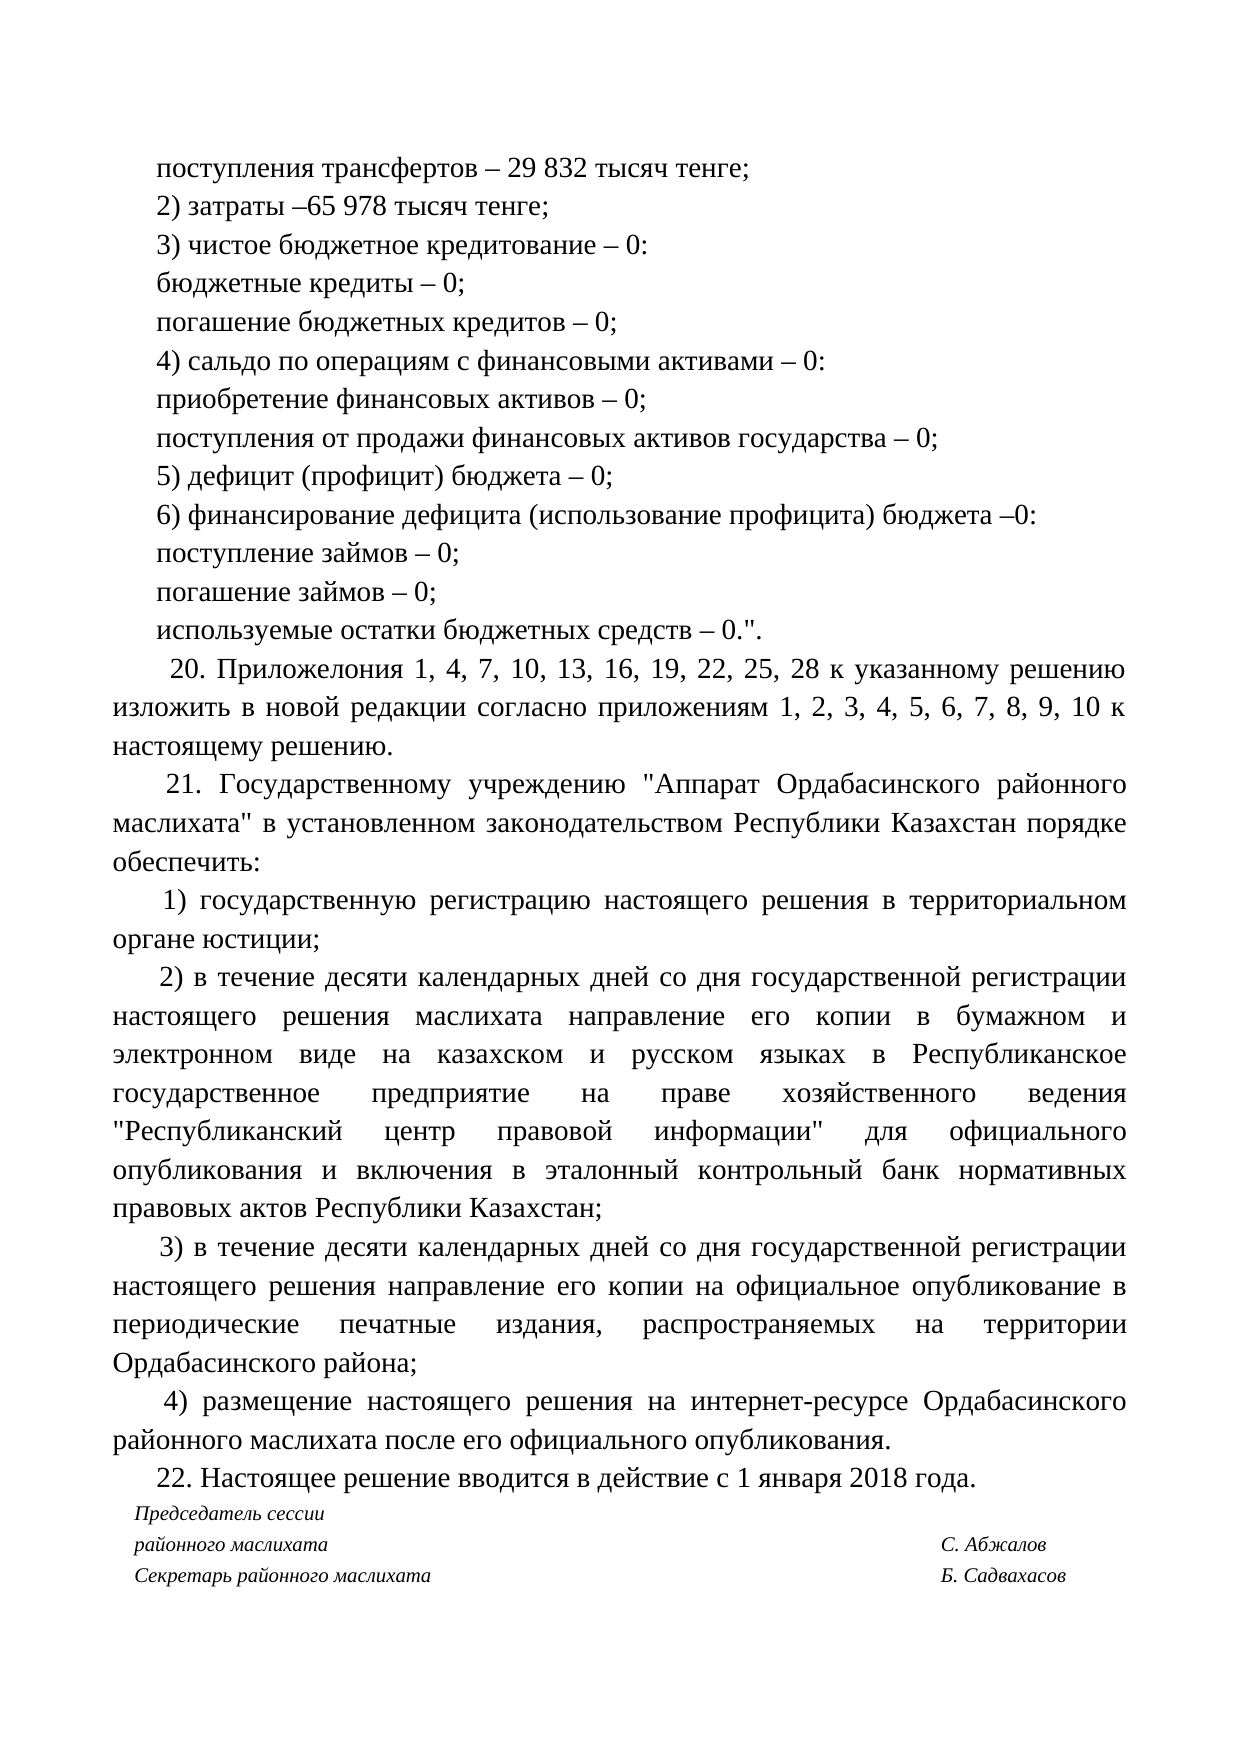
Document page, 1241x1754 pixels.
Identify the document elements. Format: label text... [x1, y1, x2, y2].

text 2) в течение десяти календарных дней со дня государственной регистрации настоящего решения маслихата направление его копии в бумажном и электронном виде на казахском и русском языках в Республиканское государственное предприятие на праве хозяйственного ведения "Республиканский центр правовой информации" для официального опубликования и включения в эталонный контрольный банк нормативных правовых актов Республики Казахстан; [112, 959, 1128, 1224]
text используемые остатки бюджетных средств – 0.". [112, 612, 1128, 646]
text 4) сальдо по операциям с финансовыми активами – 0: [112, 343, 1128, 376]
table_cell С. Абжалов [939, 1530, 1240, 1561]
text 3) в течение десяти календарных дней со дня государственной регистрации настоящего решения направление его копии на официальное опубликование в периодические печатные издания, распространяемых на территории Ордабасинского района; [112, 1229, 1128, 1378]
text поступление займов – 0; [112, 535, 1128, 569]
text поступления от продажи финансовых активов государства – 0; [112, 420, 1128, 453]
text 2) затраты –65 978 тысяч тенге; [112, 188, 1128, 222]
text погашение займов – 0; [112, 574, 1128, 607]
text 4) размещение настоящего решения на интернет-ресурсе Ордабасинского районного маслихата после его официального опубликования. [112, 1383, 1128, 1455]
table_cell Секретарь районного маслихата [101, 1561, 939, 1592]
table_cell Б. Садвахасов [939, 1561, 1240, 1592]
text 20. Приложелония 1, 4, 7, 10, 13, 16, 19, 22, 25, 28 к указанному решению изложить в новой редакции согласно приложениям 1, 2, 3, 4, 5, 6, 7, 8, 9, 10 к настоящему решению. [112, 651, 1128, 762]
table_cell районного маслихата [101, 1530, 939, 1561]
text 5) дефицит (профицит) бюджета – 0; [112, 458, 1128, 492]
text 21. Государственному учреждению "Аппарат Ордабасинского районного маслихата" в установленном законодательством Республики Казахстан порядке обеспечить: [112, 767, 1128, 877]
text 22. Настоящее решение вводится в действие с 1 января 2018 года. [112, 1460, 1128, 1494]
table_header Председатель сессии [101, 1499, 1240, 1530]
text поступления трансфертов – 29 832 тысяч тенге; [112, 150, 1128, 183]
text приобретение финансовых активов – 0; [112, 381, 1128, 415]
text 1) государственную регистрацию настоящего решения в территориальном органе юстиции; [112, 882, 1128, 954]
text 3) чистое бюджетное кредитование – 0: [112, 227, 1128, 261]
text бюджетные кредиты – 0; [112, 266, 1128, 299]
text 6) финансирование дефицита (использование профицита) бюджета –0: [112, 497, 1128, 530]
text погашение бюджетных кредитов – 0; [112, 304, 1128, 338]
